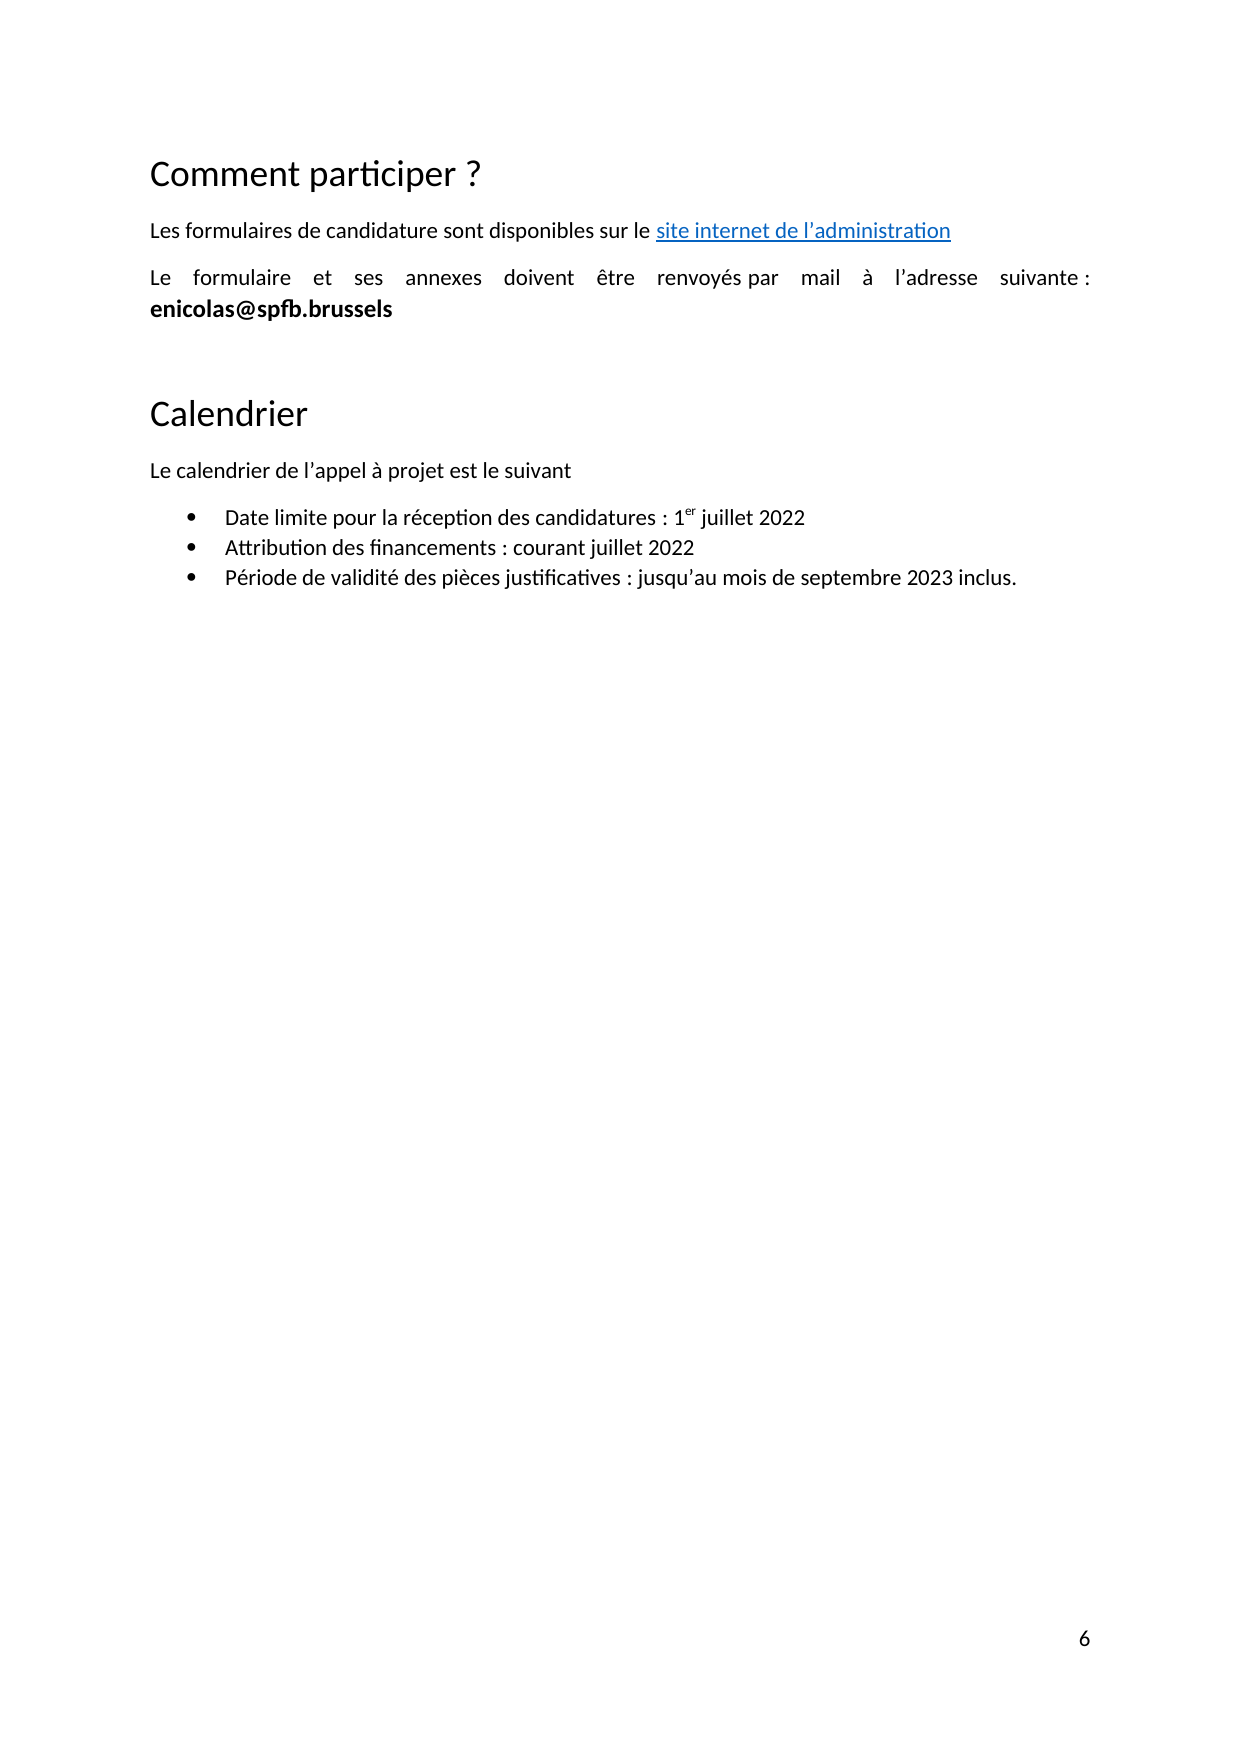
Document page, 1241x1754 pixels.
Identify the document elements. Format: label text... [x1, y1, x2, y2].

text Le formulaire et ses annexes doivent être renvoyés par mail à l’adresse suivante : enicolas@spfb.brussels [150, 263, 1090, 324]
list Attribution des financements : courant juillet 2022 [187, 533, 1090, 561]
text Calendrier [150, 390, 1090, 436]
text Les formulaires de candidature sont disponibles sur le site internet de l’administration [150, 216, 1090, 244]
text Le calendrier de l’appel à projet est le suivant [150, 456, 1090, 484]
list Date limite pour la réception des candidatures : 1er juillet 2022 [187, 503, 1090, 531]
list Période de validité des pièces justificatives : jusqu’au mois de septembre 2023 inclus. [187, 563, 1090, 591]
text Comment participer ? [150, 150, 1090, 196]
